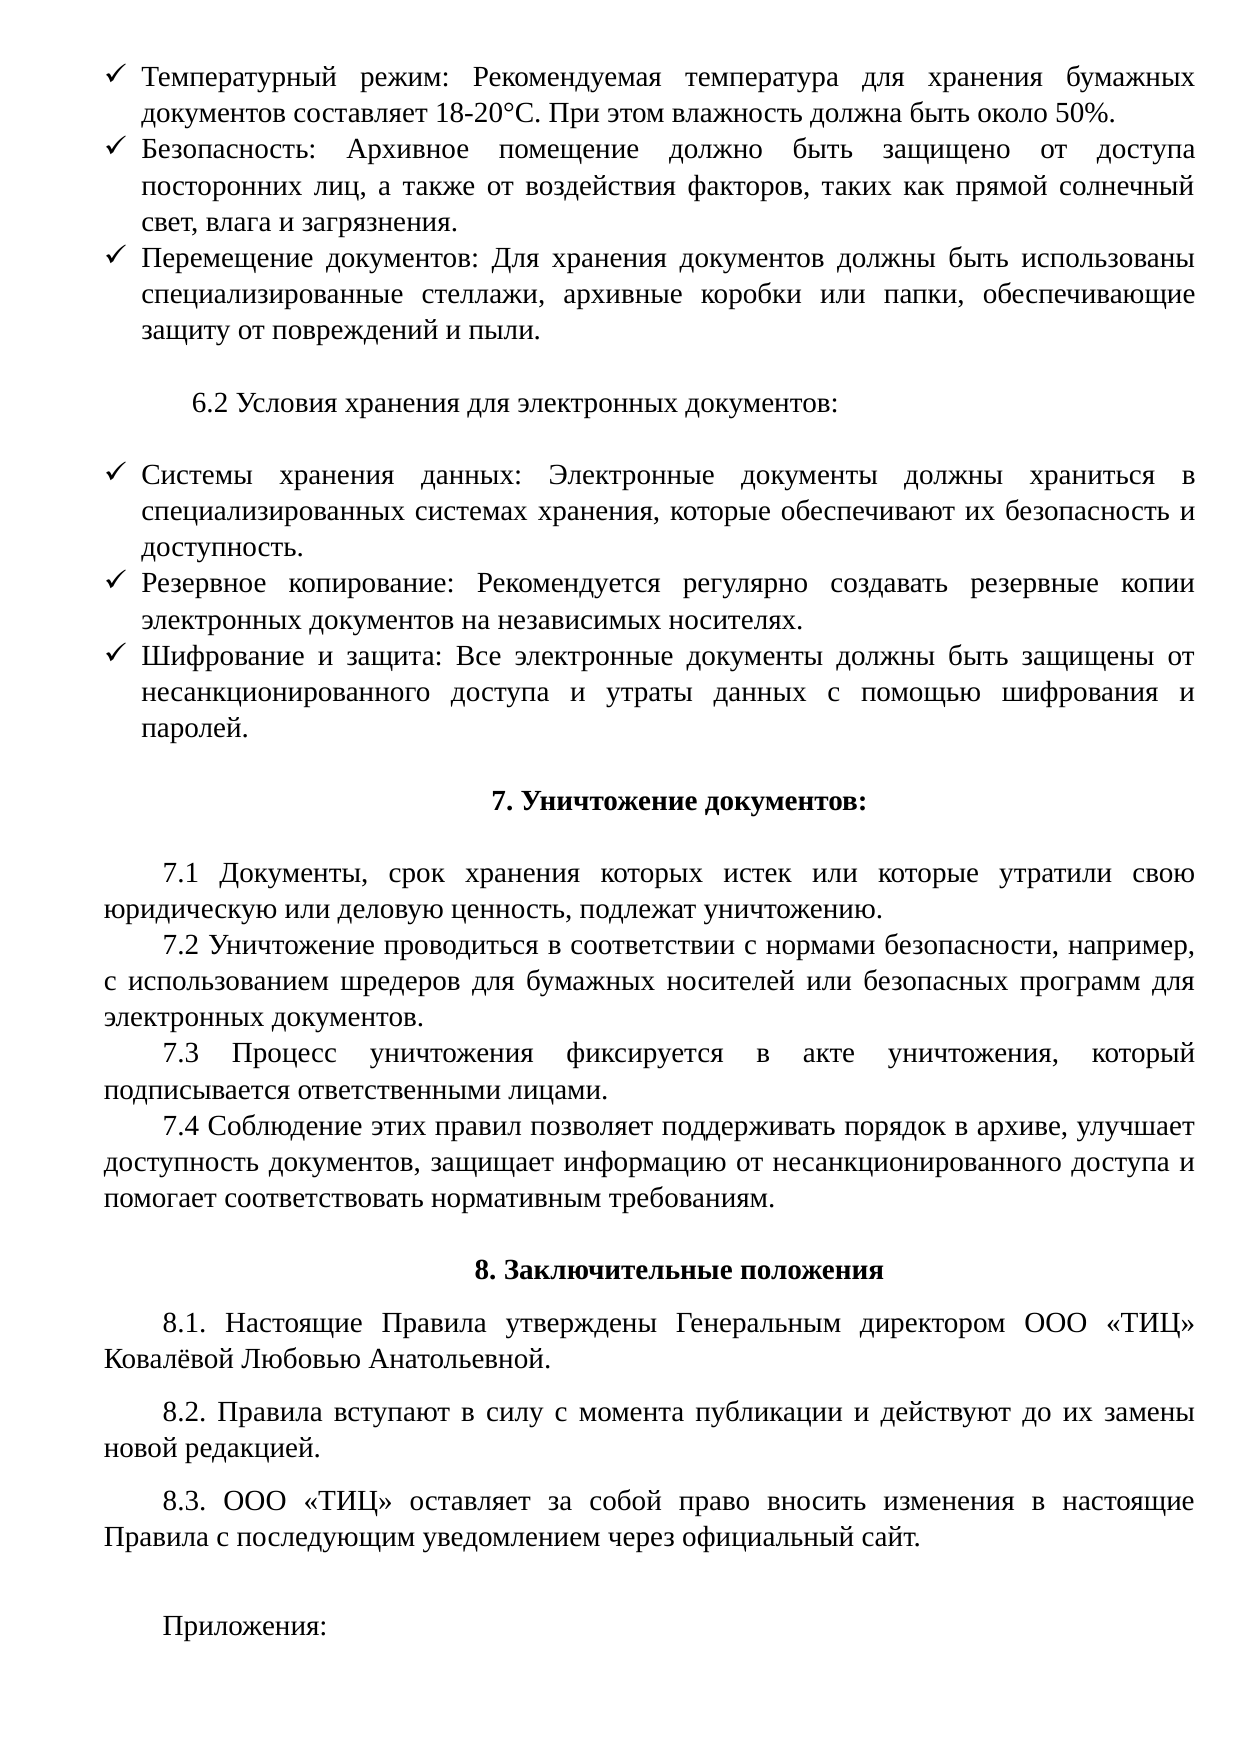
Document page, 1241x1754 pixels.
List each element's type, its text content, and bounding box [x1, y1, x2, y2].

text 7.2 Уничтожение проводиться в соответствии с нормами безопасности, например, с использованием шредеров для бумажных носителей или безопасных программ для электронных документов. [103, 927, 1196, 1033]
text 7. Уничтожение документов: [103, 783, 1196, 816]
text 7.1 Документы, срок хранения которых истек или которые утратили свою юридическую или деловую ценность, подлежат уничтожению. [103, 855, 1196, 924]
text 7.3 Процесс уничтожения фиксируется в акте уничтожения, который подписывается ответственными лицами. [103, 1036, 1196, 1105]
text 6.2 Условия хранения для электронных документов: [103, 385, 1196, 418]
list Перемещение документов: Для хранения документов должны быть использованы специализированные стеллажи, архивные коробки или папки, обеспечивающие защиту от повреждений и пыли. [103, 240, 1196, 346]
text 8.3. ООО «ТИЦ» оставляет за собой право вносить изменения в настоящие Правила с последующим уведомлением через официальный сайт. [103, 1483, 1196, 1553]
list Шифрование и защита: Все электронные документы должны быть защищены от несанкционированного доступа и утраты данных с помощью шифрования и паролей. [103, 638, 1196, 744]
list Резервное копирование: Рекомендуется регулярно создавать резервные копии электронных документов на независимых носителях. [103, 566, 1196, 635]
list Температурный режим: Рекомендуемая температура для хранения бумажных документов составляет 18-20°C. При этом влажность должна быть около 50%. [103, 59, 1196, 129]
text 7.4 Соблюдение этих правил позволяет поддерживать порядок в архиве, улучшает доступность документов, защищает информацию от несанкционированного доступа и помогает соответствовать нормативным требованиям. [103, 1108, 1196, 1214]
text 8. Заключительные положения [103, 1252, 1196, 1286]
text Приложения: [103, 1608, 1196, 1642]
list Системы хранения данных: Электронные документы должны храниться в специализированных системах хранения, которые обеспечивают их безопасность и доступность. [103, 457, 1196, 563]
text 8.1. Настоящие Правила утверждены Генеральным директором ООО «ТИЦ» Ковалёвой Любовью Анатольевной. [103, 1305, 1196, 1375]
text 8.2. Правила вступают в силу с момента публикации и действуют до их замены новой редакцией. [103, 1394, 1196, 1464]
list Безопасность: Архивное помещение должно быть защищено от доступа посторонних лиц, а также от воздействия факторов, таких как прямой солнечный свет, влага и загрязнения. [103, 131, 1196, 237]
